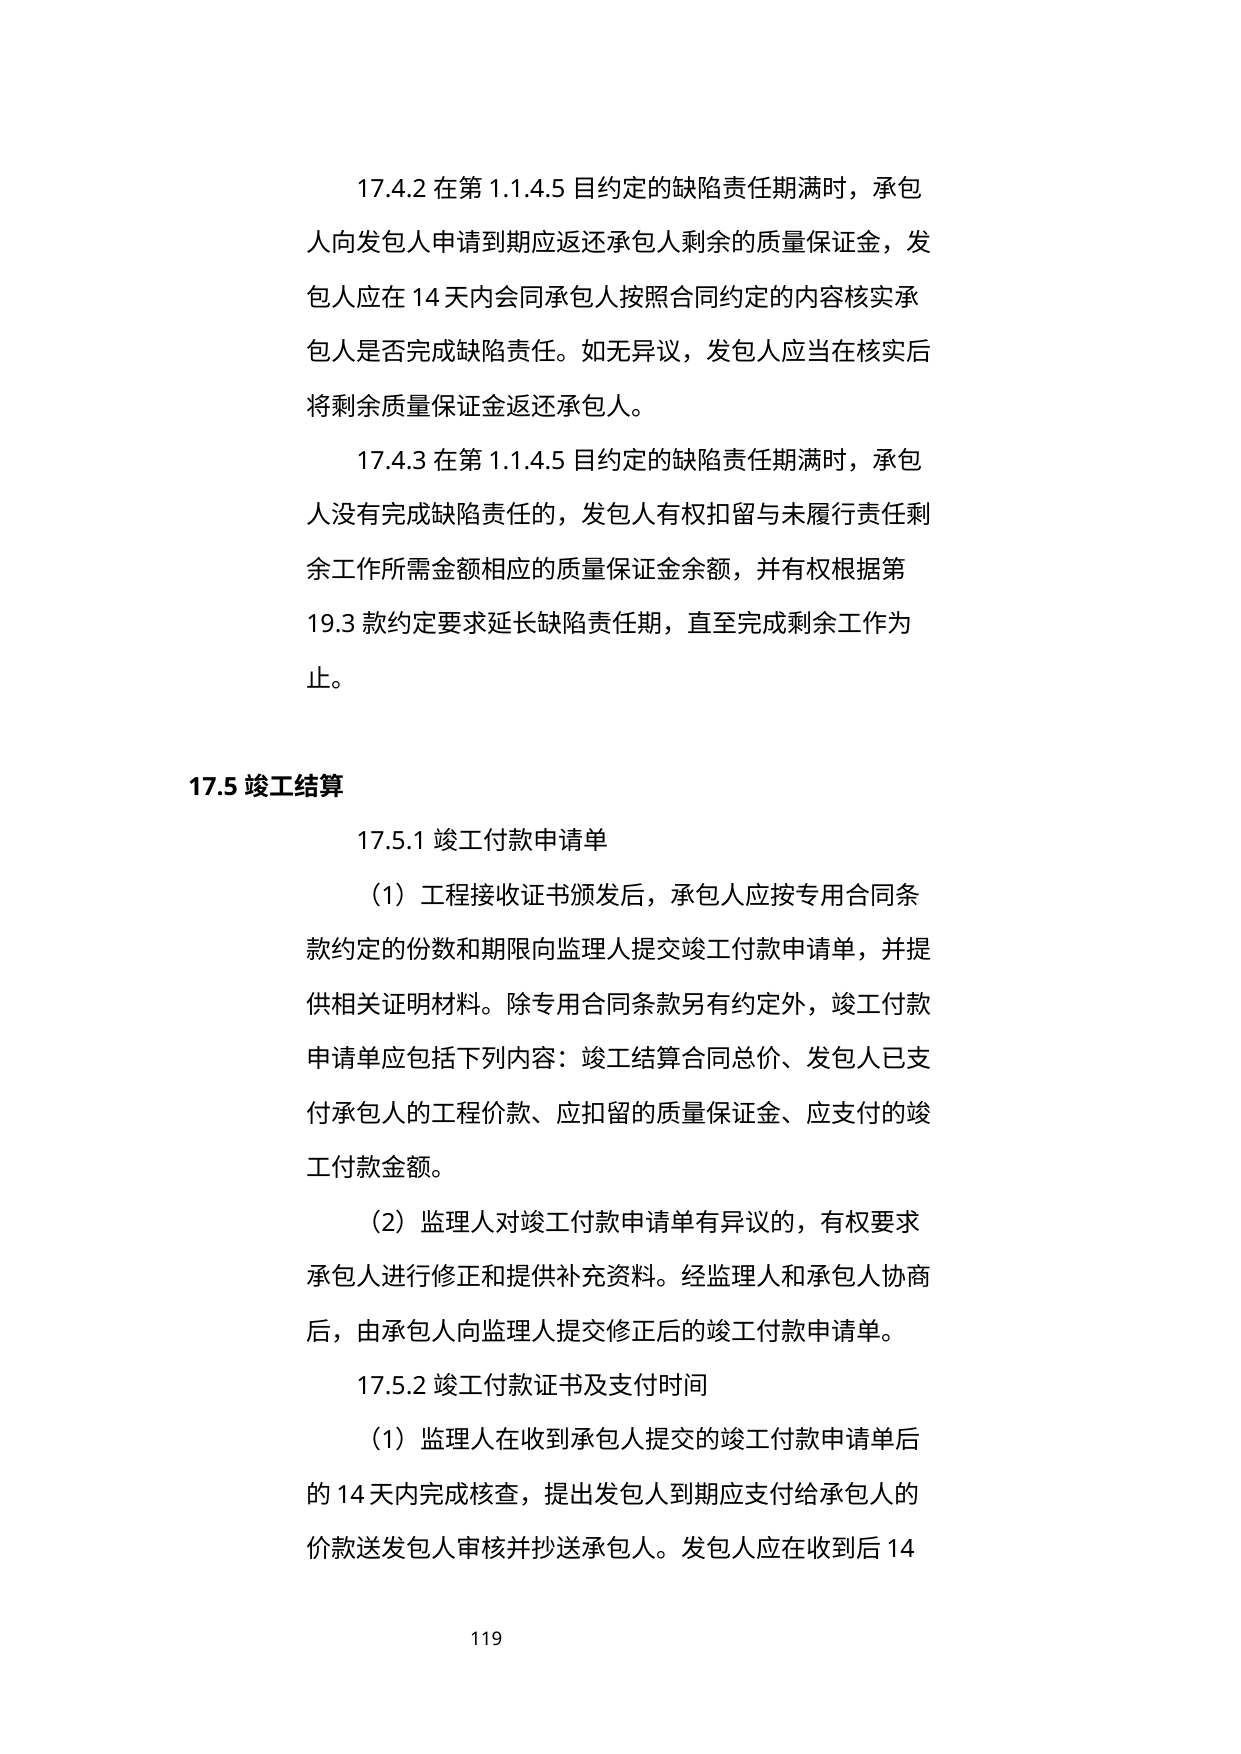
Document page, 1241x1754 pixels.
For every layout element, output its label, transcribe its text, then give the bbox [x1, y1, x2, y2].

text 17.4.2 在第1.1.4.5 目约定的缺陷责任期满时，承包人向发包人申请到期应返还承包人剩余的质量保证金，发包人应在14天内会同承包人按照合同约定的内容核实承包人是否完成缺陷责任。如无异议，发包人应当在核实后将剩余质量保证金返还承包人。 [306, 168, 937, 422]
text 17.5.2 竣工付款证书及支付时间 [306, 1365, 937, 1402]
text 17.5.1 竣工付款申请单 [306, 821, 937, 857]
text 17.5 竣工结算 [188, 766, 1052, 802]
text （1）工程接收证书颁发后，承包人应按专用合同条款约定的份数和期限向监理人提交竣工付款申请单，并提供相关证明材料。除专用合同条款另有约定外，竣工付款申请单应包括下列内容：竣工结算合同总价、发包人已支付承包人的工程价款、应扣留的质量保证金、应支付的竣工付款金额。 [306, 875, 937, 1184]
text 17.4.3 在第1.1.4.5 目约定的缺陷责任期满时，承包人没有完成缺陷责任的，发包人有权扣留与未履行责任剩余工作所需金额相应的质量保证金余额，并有权根据第19.3 款约定要求延长缺陷责任期，直至完成剩余工作为止。 [306, 440, 937, 695]
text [306, 1420, 937, 1565]
text （2）监理人对竣工付款申请单有异议的，有权要求承包人进行修正和提供补充资料。经监理人和承包人协商后，由承包人向监理人提交修正后的竣工付款申请单。 [306, 1202, 937, 1347]
